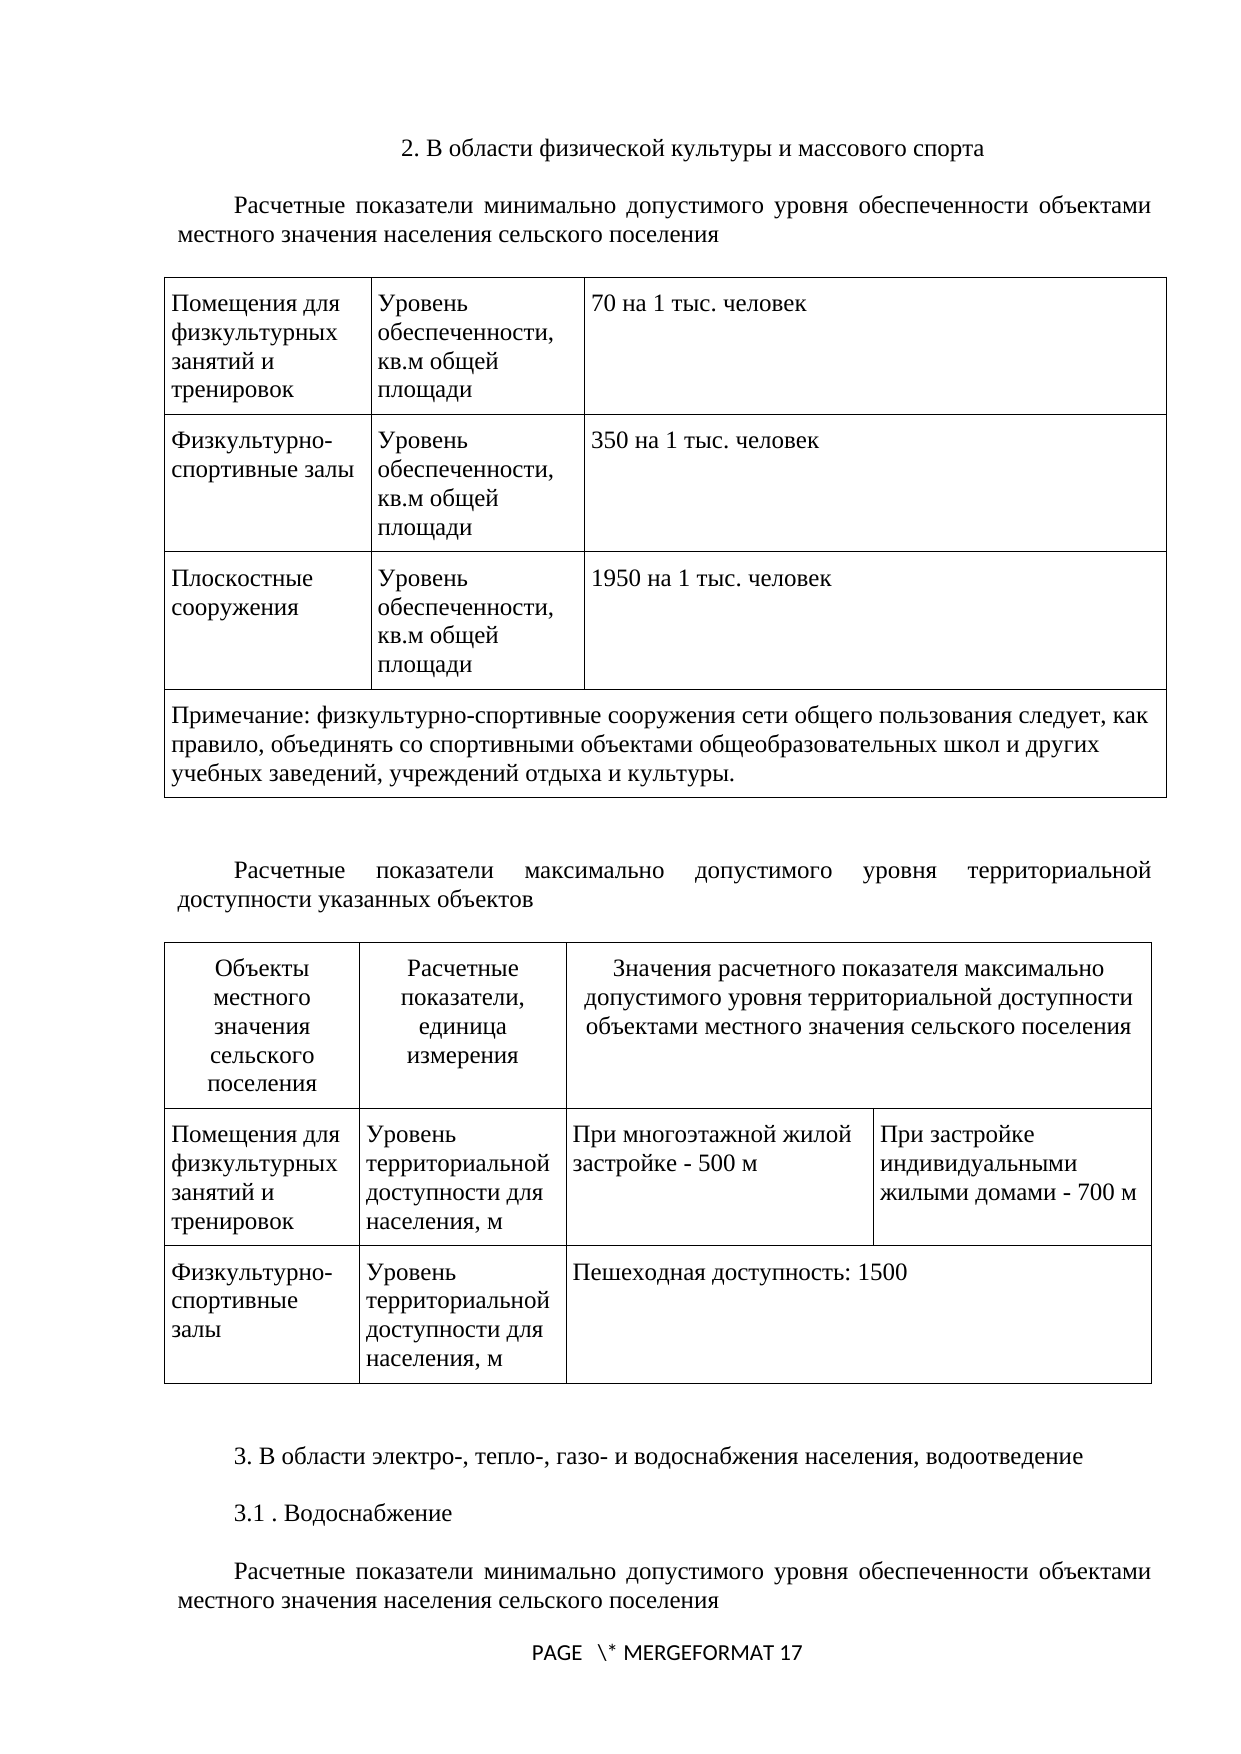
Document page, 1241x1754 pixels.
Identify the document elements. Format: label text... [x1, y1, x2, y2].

table_cell Уровень обеспеченности, кв.м общей площади [372, 415, 584, 551]
text 2. В области физической культуры и массового спорта [177, 133, 1152, 162]
text 3. В области электро-, тепло-, газо- и водоснабжения населения, водоотведение [177, 1441, 1152, 1470]
table_cell Уровень территориальной доступности для населения, м [360, 1246, 566, 1382]
table_cell Физкультурно-спортивные залы [165, 1246, 359, 1382]
text Расчетные показатели минимально допустимого уровня обеспеченности объектами местного значения населения сельского поселения [177, 190, 1152, 248]
table_cell Физкультурно-спортивные залы [165, 415, 371, 551]
table_header Уровень обеспеченности, кв.м общей площади [372, 278, 584, 414]
table_cell Плоскостные сооружения [165, 552, 371, 688]
table_header Значения расчетного показателя максимально допустимого уровня территориальной доступности объектами местного значения сельского поселения [567, 943, 1151, 1108]
table_cell Примечание: физкультурно-спортивные сооружения сети общего пользования следует, как правило, объединять со спортивными объектами общеобразовательных школ и других учебных заведений, учреждений отдыха и культуры. [165, 690, 1166, 797]
table_header Помещения для физкультурных занятий и тренировок [165, 278, 371, 414]
text Расчетные показатели максимально допустимого уровня территориальной доступности указанных объектов [177, 856, 1152, 913]
table_header Расчетные показатели, единица измерения [360, 943, 566, 1108]
table_cell Пешеходная доступность: 1500 [567, 1246, 1151, 1382]
text Расчетные показатели минимально допустимого уровня обеспеченности объектами местного значения населения сельского поселения [177, 1556, 1152, 1613]
table_cell При многоэтажной жилой застройке - 500 м [567, 1109, 873, 1245]
table_cell Уровень обеспеченности, кв.м общей площади [372, 552, 584, 688]
table_header 70 на 1 тыс. человек [585, 278, 1166, 414]
table_cell Помещения для физкультурных занятий и тренировок [165, 1109, 359, 1245]
table_cell 1950 на 1 тыс. человек [585, 552, 1166, 688]
table_cell При застройке индивидуальными жилыми домами - 700 м [874, 1109, 1151, 1245]
table_header Объекты местного значения сельского поселения [165, 943, 359, 1108]
table_cell Уровень территориальной доступности для населения, м [360, 1109, 566, 1245]
text 3.1 . Водоснабжение [177, 1498, 1152, 1527]
table_cell 350 на 1 тыс. человек [585, 415, 1166, 551]
